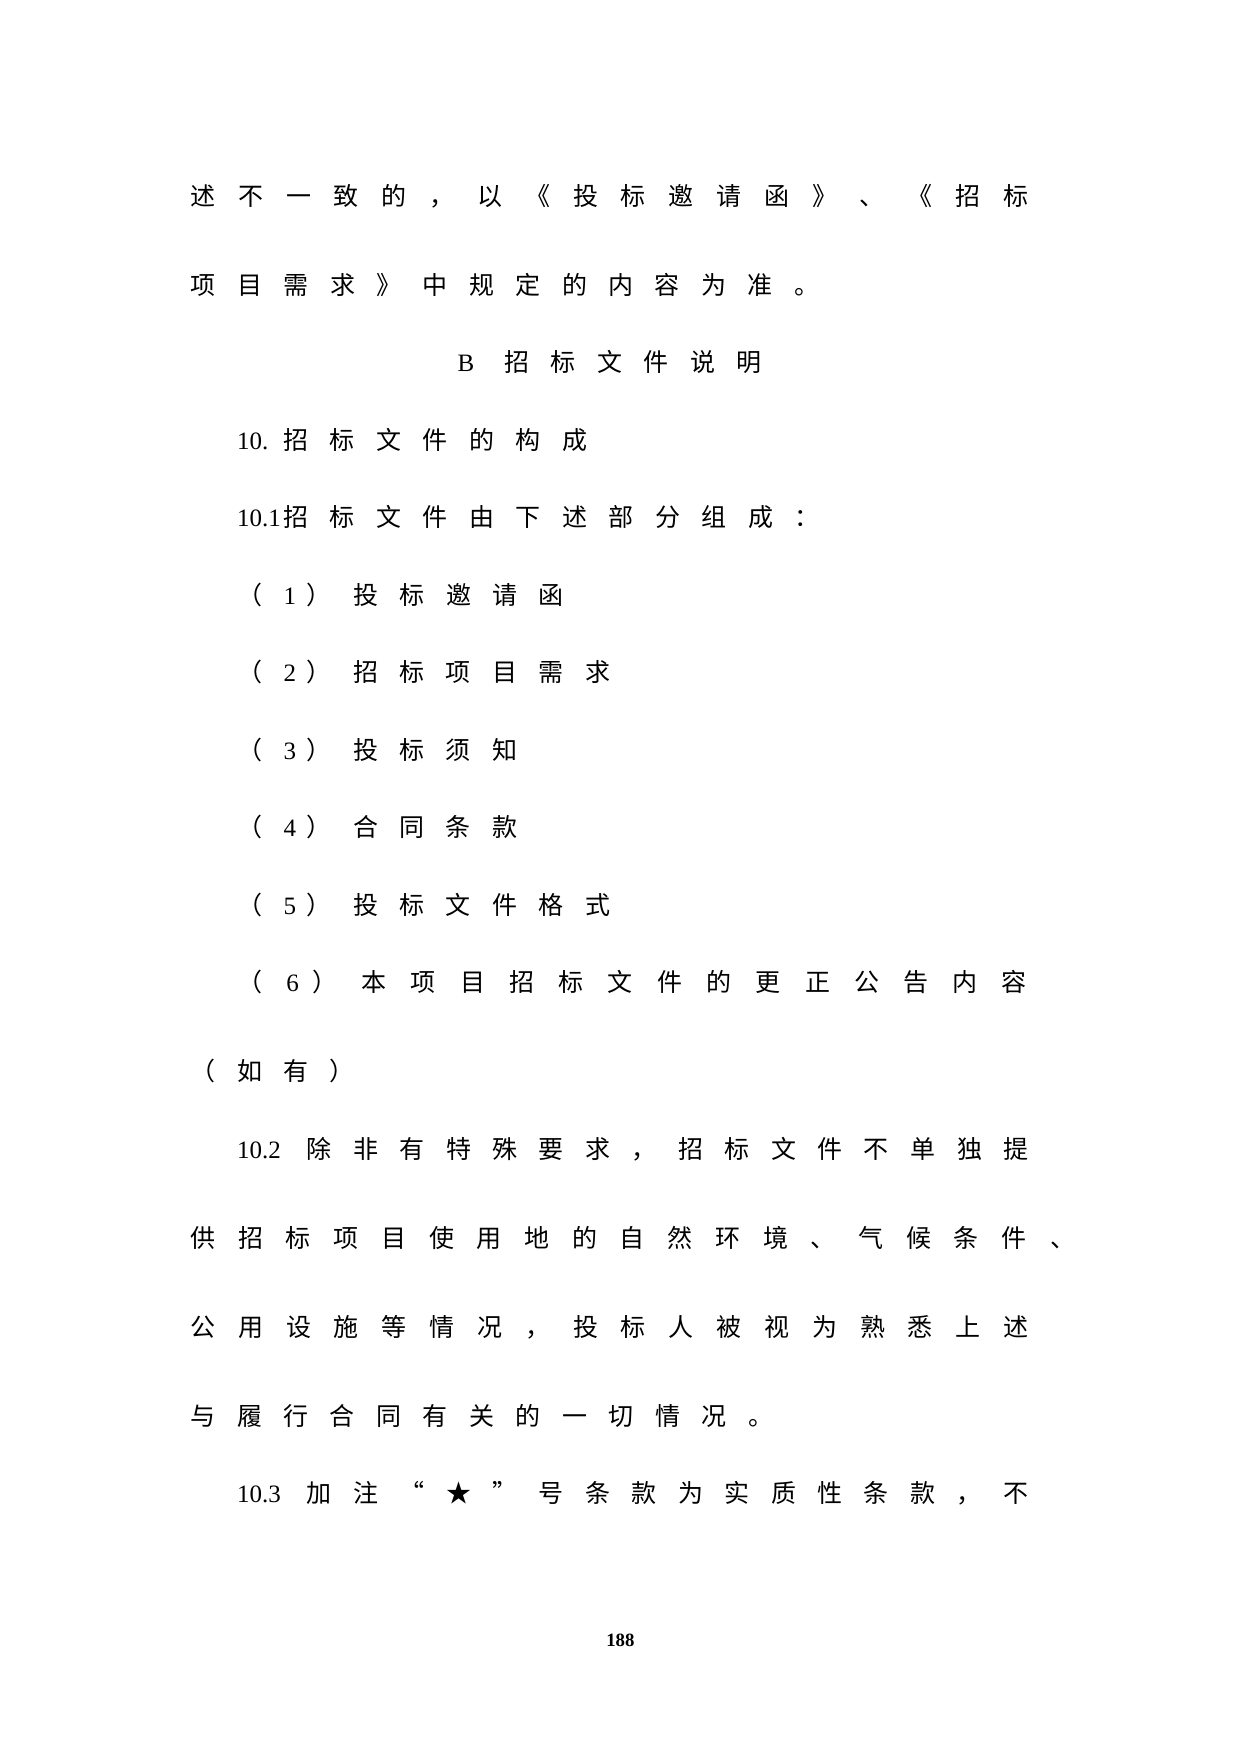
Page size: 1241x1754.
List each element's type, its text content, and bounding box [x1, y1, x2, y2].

text 10. 招标文件的构成 [190, 408, 1050, 468]
text （5）投标文件格式 [190, 873, 1050, 933]
text （2）招标项目需求 [190, 641, 1050, 700]
text （4）合同条款 [190, 796, 1050, 855]
text B 招标文件说明 [190, 331, 1050, 390]
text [190, 164, 1050, 313]
text （6）本项目招标文件的更正公告内容（如有） [190, 951, 1050, 1099]
text （1）投标邀请函 [190, 563, 1050, 623]
text （3）投标须知 [190, 718, 1050, 778]
text 10.1招标文件由下述部分组成： [190, 486, 1050, 545]
text 10.2 除非有特殊要求，招标文件不单独提供招标项目使用地的自然环境、气候条件、公用设施等情况，投标人被视为熟悉上述与履行合同有关的一切情况。 [190, 1118, 1050, 1444]
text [190, 1462, 1050, 1522]
